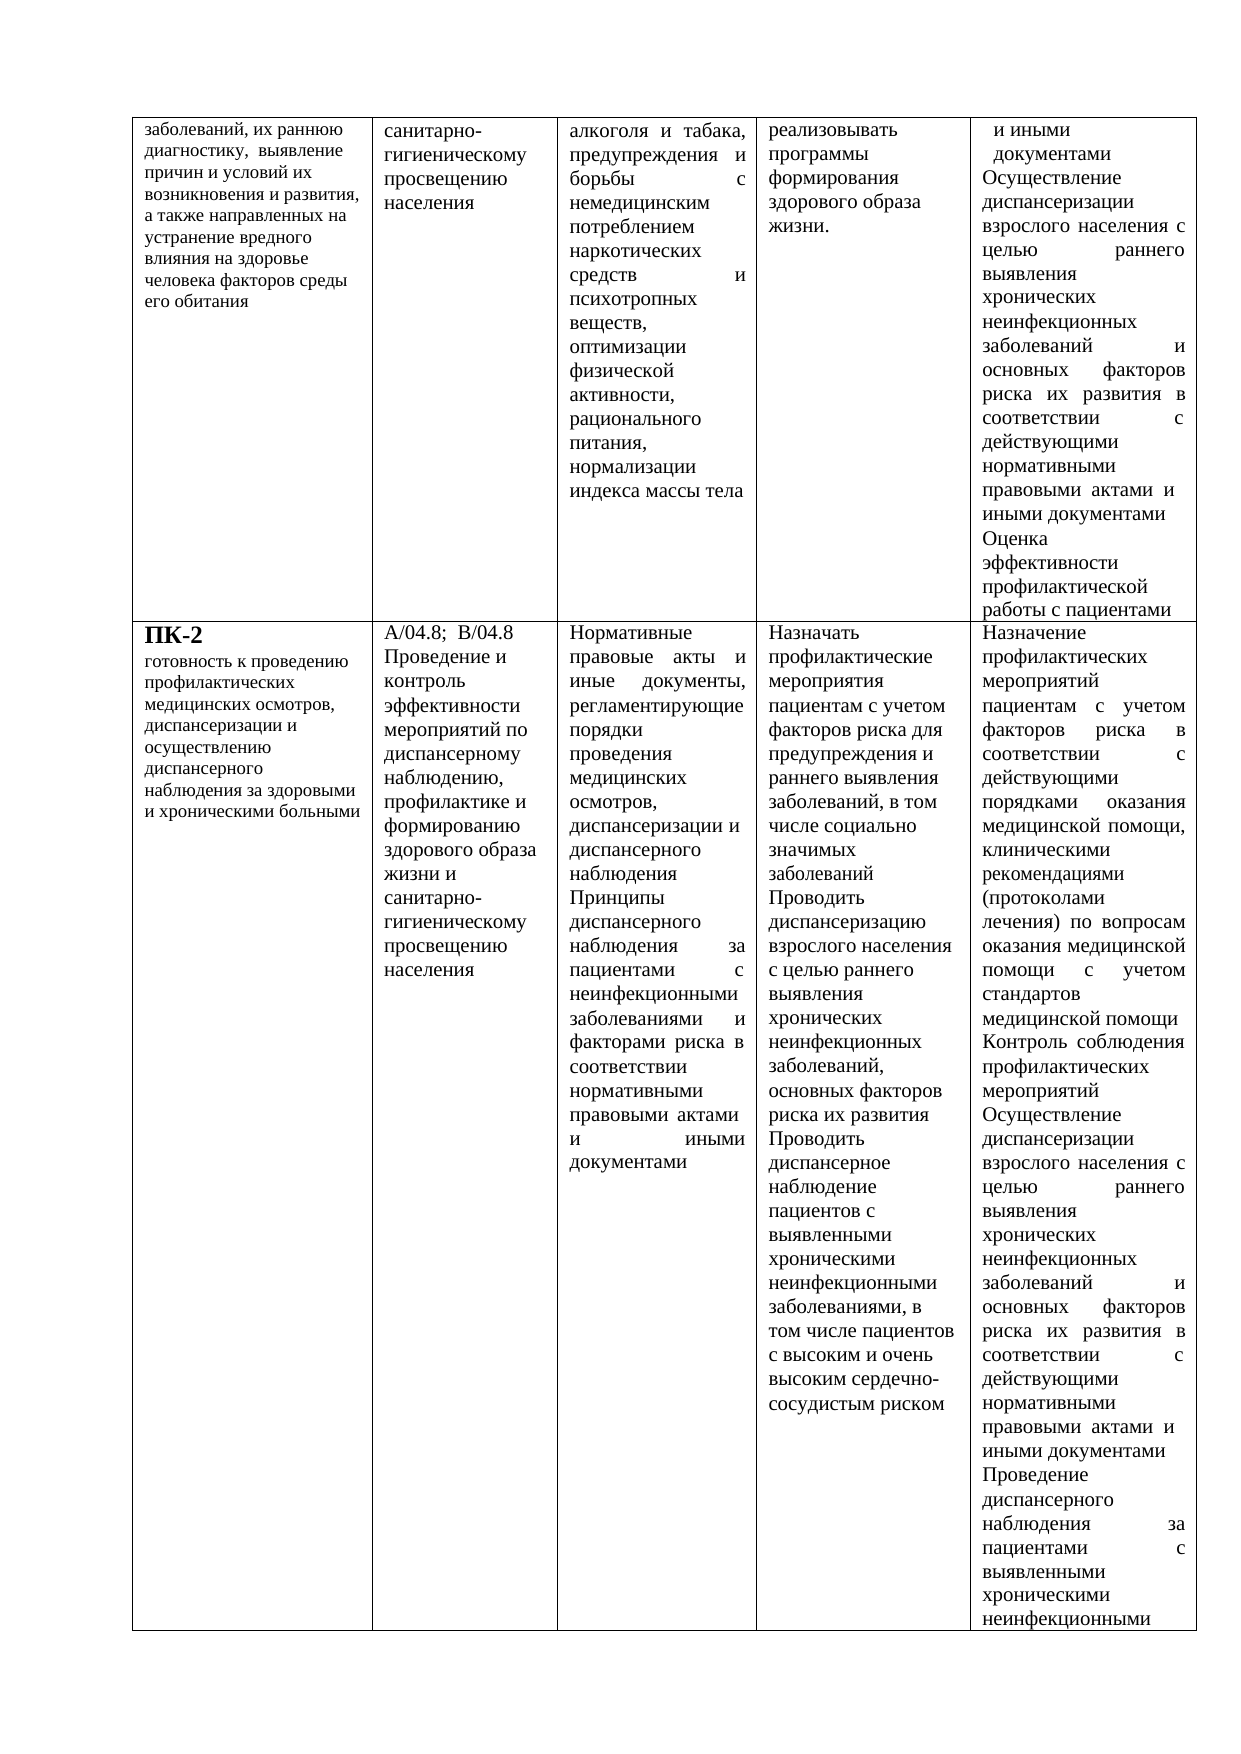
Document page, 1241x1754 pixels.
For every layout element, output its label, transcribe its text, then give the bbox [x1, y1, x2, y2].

table_header санитарно- гигиеническому просвещению населения [373, 118, 557, 621]
table_cell А/04.8; В/04.8 Проведение и контроль эффективности мероприятий по диспансерному наблюдению, профилактике и формированию здорового образа жизни и санитарно- гигиеническому просвещению населения [373, 622, 557, 1630]
table_cell Назначать профилактические мероприятия пациентам с учетом факторов риска для предупреждения и раннего выявления заболеваний, в том числе социально значимых заболеваний Проводить диспансеризацию взрослого населения с целью раннего выявления хронических неинфекционных заболеваний, основных факторов риска их развития Проводить диспансерное наблюдение пациентов с выявленными хроническими неинфекционными заболеваниями, в том числе пациентов с высоким и очень высоким сердечно- сосудистым риском [757, 622, 970, 1630]
table_header реализовывать программы формирования здорового образа жизни. [757, 118, 970, 621]
table_cell Назначение профилактических мероприятий пациентам с учетом факторов риска в соответствии с действующими порядками оказания медицинской помощи, клиническими рекомендациями (протоколами лечения) по вопросам оказания медицинской помощи с учетом стандартов медицинской помощи Контроль соблюдения профилактических мероприятий Осуществление диспансеризации взрослого населения с целью раннего выявления хронических неинфекционных заболеваний и основных факторов риска их развития в соответствии с действующими нормативными правовыми актами и иными документами Проведение диспансерного наблюдения за пациентами с выявленными хроническими неинфекционными [971, 622, 1196, 1630]
table_header алкоголя и табака, предупреждения и борьбы с немедицинским потреблением наркотических средств и психотропных веществ, оптимизации физической активности, рационального питания, нормализации индекса массы тела [558, 118, 756, 621]
table_cell Нормативные правовые акты и иные документы, регламентирующие порядки проведения медицинских осмотров, диспансеризации и диспансерного наблюдения Принципы диспансерного наблюдения за пациентами с неинфекционными заболеваниями и факторами риска в соответствии нормативными правовыми актами и иными документами [558, 622, 756, 1630]
table_header и иными документами Осуществление диспансеризации взрослого населения с целью раннего выявления хронических неинфекционных заболеваний и основных факторов риска их развития в соответствии с действующими нормативными правовыми актами и иными документами Оценка эффективности профилактической работы с пациентами [971, 118, 1196, 621]
table_header заболеваний, их раннюю диагностику, выявление причин и условий их возникновения и развития, а также направленных на устранение вредного влияния на здоровье человека факторов среды его обитания [133, 118, 372, 621]
table_cell ПК-2 готовность к проведению профилактических медицинских осмотров, диспансеризации и осуществлению диспансерного наблюдения за здоровыми и хроническими больными [133, 622, 372, 1630]
